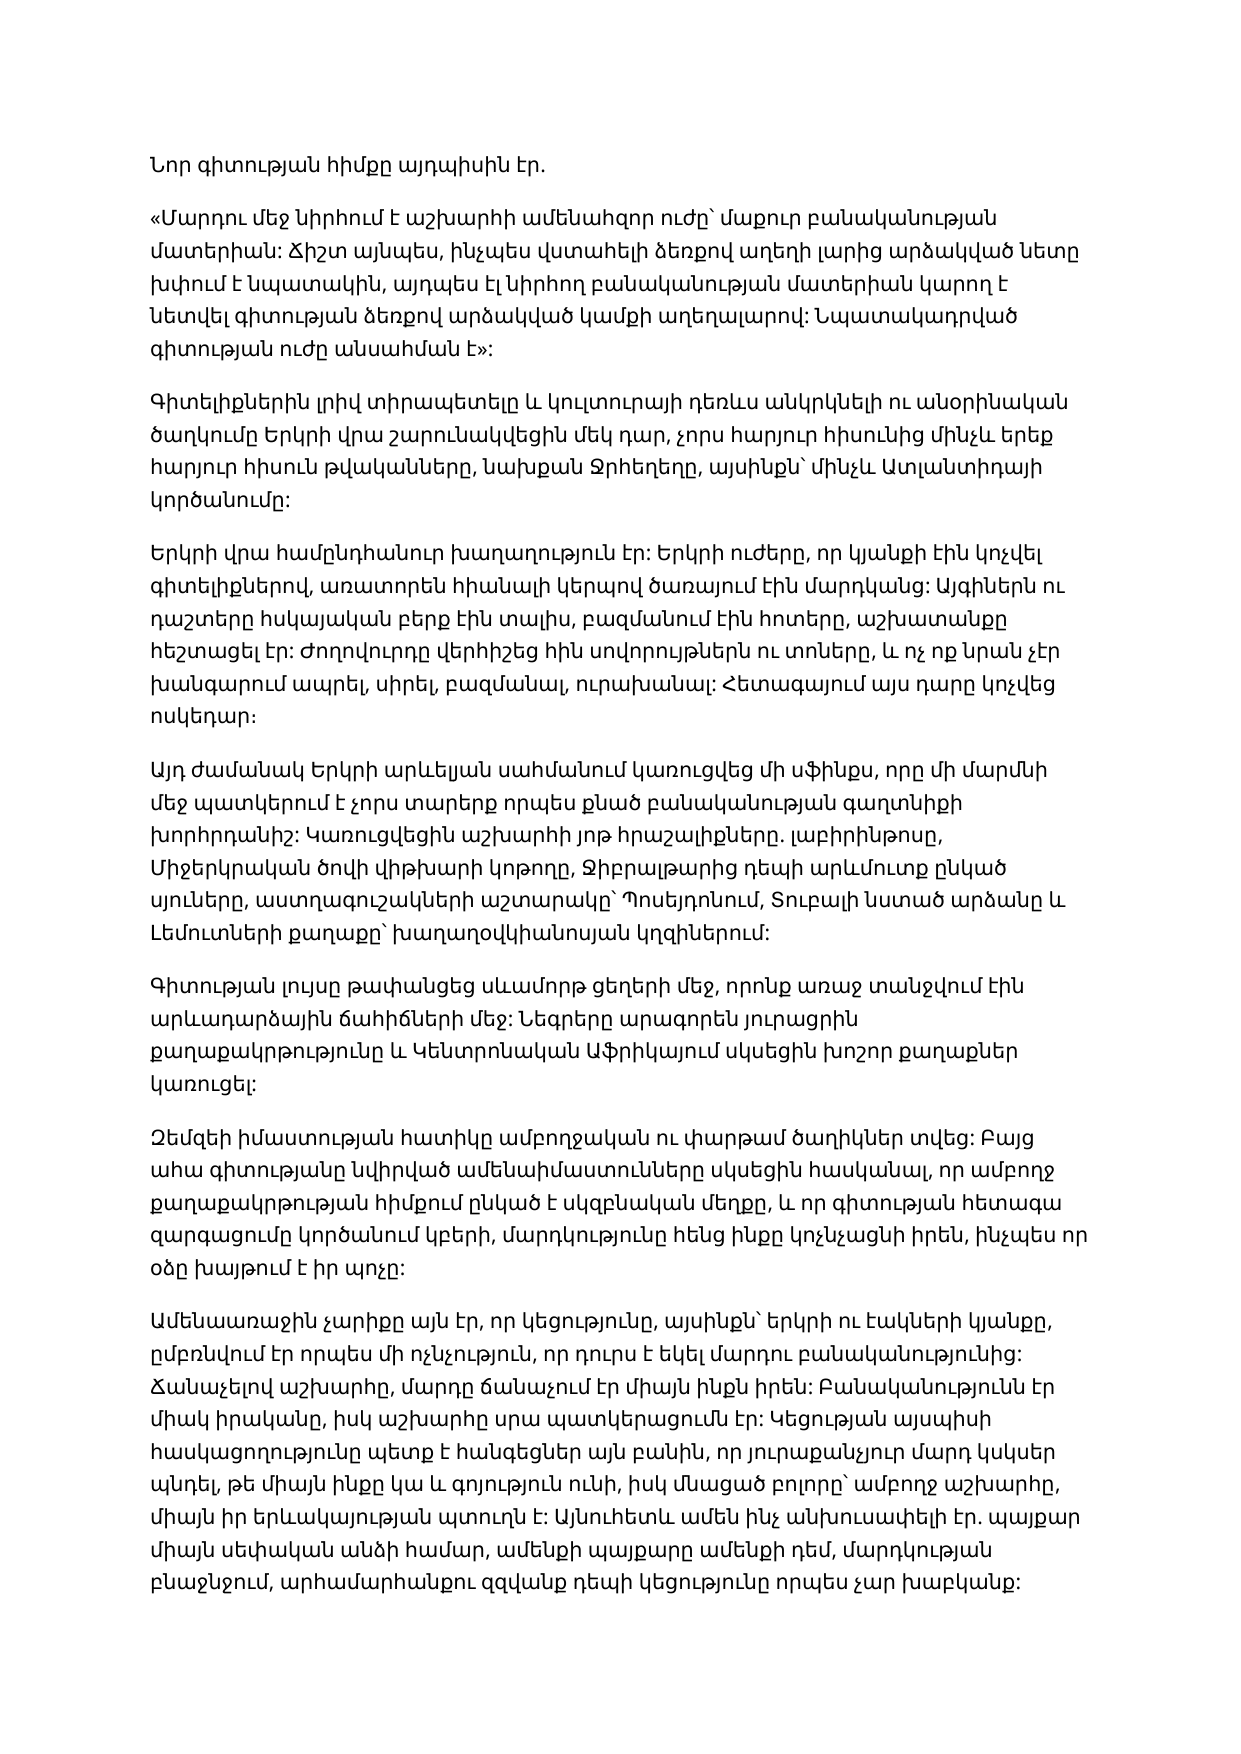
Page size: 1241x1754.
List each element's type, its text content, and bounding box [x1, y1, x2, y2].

text Ամենաառաջին չարիքը այն էր, որ կեցությունը, այսինքն՝ երկրի ու էակների կյանքը, ըմբռնվում էր որպես մի ոչնչություն, որ դուրս է եկել մարդու բանականությունից: Ճանաչելով աշխարհը, մարդը ճանաչում էր միայն ինքն իրեն: Բանականությունն էր միակ իրականը, իսկ աշխարհը սրա պատկերացումն էր: Կեցության այսպիսի հասկացողությունը պետք է հանգեցներ այն բանին, որ յուրաքանչյուր մարդ կսկսեր պնդել, թե միայն ինքը կա և գոյություն ունի, իսկ մնացած բոլորը՝ ամբողջ աշխարհը, միայն իր երևակայության պտուղն է: Այնուհետև ամեն ինչ անխուսափելի էր. պայքար միայն սեփական անձի համար, ամենքի պայքարը ամենքի դեմ, մարդկության բնաջնջում, արհամարհանքու զզվանք դեպի կեցությունը որպես չար խաբկանք: [150, 1307, 1090, 1596]
text Նոր գիտության հիմքը այդպիսին էր. [150, 150, 1090, 178]
text Այդ ժամանակ Երկրի արևելյան սահմանում կառուցվեց մի սֆինքս, որը մի մարմնի մեջ պատկերում է չորս տարերք որպես քնած բանականության գաղտնիքի խորհրդանիշ: Կառուցվեցին աշխարհի յոթ հրաշալիքները. լաբիրինթոսը, Միջերկրական ծովի վիթխարի կոթողը, Ջիբրալթարից դեպի արևմուտք ընկած սյուները, աստղագուշակների աշտարակը՝ Պոսեյդոնում, Տուբալի նստած արձանը և Լեմուտների քաղաքը՝ խաղաղօվկիանոսյան կղզիներում: [150, 755, 1090, 946]
text Գիտության լույսը թափանցեց սևամորթ ցեղերի մեջ, որոնք առաջ տանջվում էին արևադարձային ճահիճների մեջ: Նեգրերը արագորեն յուրացրին քաղաքակրթությունը և Կենտրոնական Աֆրիկայում սկսեցին խոշոր քաղաքներ կառուցել: [150, 971, 1090, 1098]
text Երկրի վրա համընդհանուր խաղաղություն էր: Երկրի ուժերը, որ կյանքի էին կոչվել գիտելիքներով, առատորեն հիանալի կերպով ծառայում էին մարդկանց: Այգիներն ու դաշտերը հսկայական բերք էին տալիս, բազմանում էին հոտերը, աշխատանքը հեշտացել էր: Ժողովուրդը վերհիշեց հին սովորույթներն ու տոները, և ոչ ոք նրան չէր խանգարում ապրել, սիրել, բազմանալ, ուրախանալ: Հետագայում այս դարը կոչվեց ոսկեդար։ [150, 538, 1090, 730]
text «Մարդու մեջ նիրհում է աշխարհի ամենահզոր ուժը՝ մաքուր բանականության մատերիան: Ճիշտ այնպես, ինչպես վստահելի ձեռքով աղեղի լարից արձակված նետը խփում է նպատակին, այդպես էլ նիրհող բանականության մատերիան կարող է նետվել գիտության ձեռքով արձակված կամքի աղեղալարով: Նպատակադրված գիտության ուժը անսահման է»: [150, 203, 1090, 362]
text Զեմզեի իմաստության հատիկը ամբողջական ու փարթամ ծաղիկներ տվեց: Բայց ահա գիտությանը նվիրված ամենաիմաստունները սկսեցին հասկանալ, որ ամբողջ քաղաքակրթության հիմքում ընկած է սկզբնական մեղքը, և որ գիտության հետագա զարգացումը կործանում կբերի, մարդկությունը հենց ինքը կոչնչացնի իրեն, ինչպես որ օձը խայթում է իր պոչը: [150, 1123, 1090, 1282]
text Գիտելիքներին լրիվ տիրապետելը և կուլտուրայի դեռևս անկրկնելի ու անօրինական ծաղկումը Երկրի վրա շարունակվեցին մեկ դար, չորս հարյուր հիսունից մինչև երեք հարյուր հիսուն թվականները, նախքան Ջրհեղեղը, այսինքն՝ մինչև Ատլանտիդայի կործանումը: [150, 387, 1090, 513]
